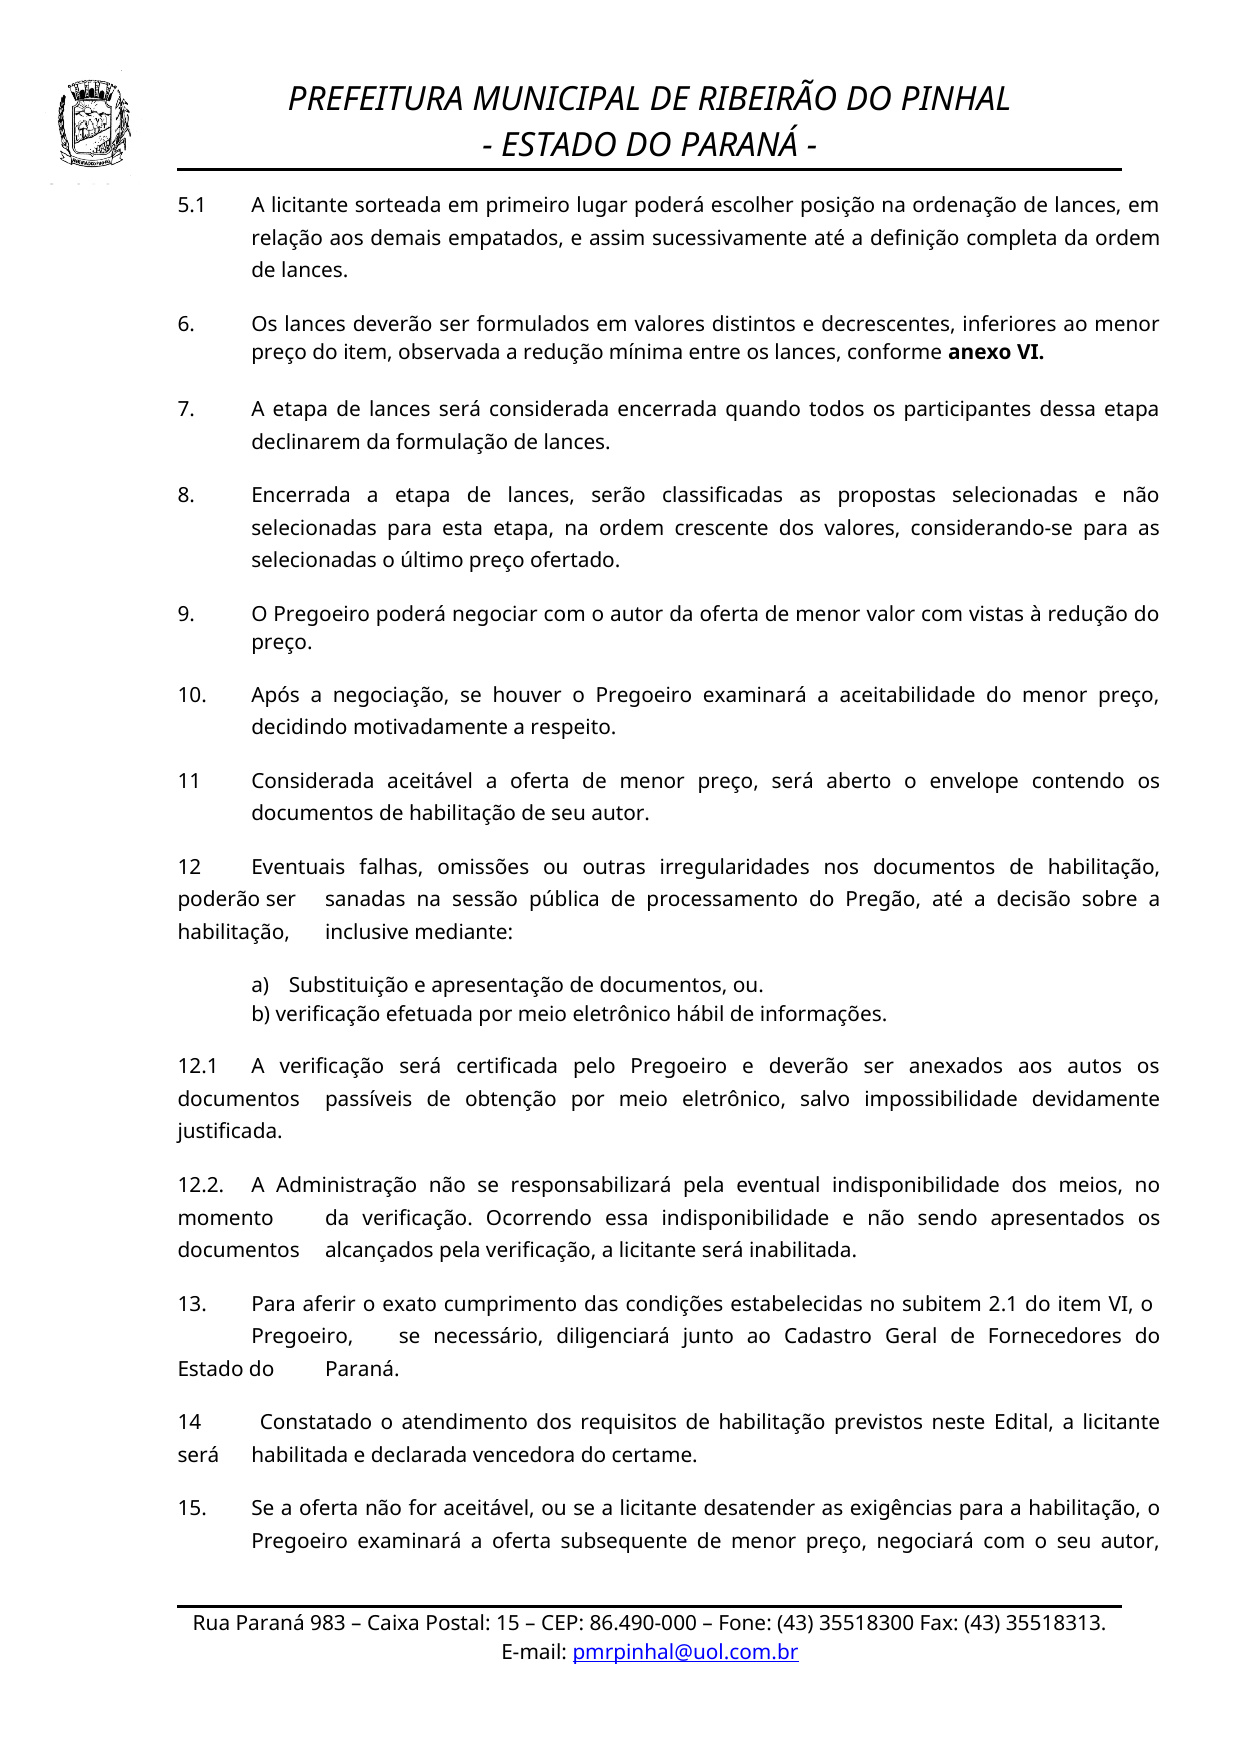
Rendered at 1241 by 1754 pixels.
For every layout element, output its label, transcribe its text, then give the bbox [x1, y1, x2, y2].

text 5.1 A licitante sorteada em primeiro lugar poderá escolher posição na ordenação de lances, em relação aos demais empatados, e assim sucessivamente até a definição completa da ordem de lances. [177, 190, 1161, 284]
text 6. Os lances deverão ser formulados em valores distintos e decrescentes, inferiores ao menor preço do item, observada a redução mínima entre os lances, conforme anexo VI. [177, 309, 1161, 366]
text 9. O Pregoeiro poderá negociar com o autor da oferta de menor valor com vistas à redução do preço. [177, 599, 1161, 656]
text 12.1 A verificação será certificada pelo Pregoeiro e deverão ser anexados aos autos os documentos passíveis de obtenção por meio eletrônico, salvo impossibilidade devidamente justificada. [177, 1051, 1161, 1145]
text 13. Para aferir o exato cumprimento das condições estabelecidas no subitem 2.1 do item VI, o Pregoeiro, se necessário, diligenciará junto ao Cadastro Geral de Fornecedores do Estado do Paraná. [177, 1289, 1161, 1382]
picture [44, 65, 147, 185]
text 11 Considerada aceitável a oferta de menor preço, será aberto o envelope contendo os documentos de habilitação de seu autor. [177, 766, 1161, 827]
text 8. Encerrada a etapa de lances, serão classificadas as propostas selecionadas e não selecionadas para esta etapa, na ordem crescente dos valores, considerando-se para as selecionadas o último preço ofertado. [177, 480, 1161, 574]
text 12.2. A Administração não se responsabilizará pela eventual indisponibilidade dos meios, no momento da verificação. Ocorrendo essa indisponibilidade e não sendo apresentados os documentos alcançados pela verificação, a licitante será inabilitada. [177, 1170, 1161, 1264]
text 14 Constatado o atendimento dos requisitos de habilitação previstos neste Edital, a licitante será habilitada e declarada vencedora do certame. [177, 1407, 1161, 1468]
text 12 Eventuais falhas, omissões ou outras irregularidades nos documentos de habilitação, poderão ser sanadas na sessão pública de processamento do Pregão, até a decisão sobre a habilitação, inclusive mediante: [177, 852, 1161, 946]
text 7. A etapa de lances será considerada encerrada quando todos os participantes dessa etapa declinarem da formulação de lances. [177, 394, 1161, 455]
list Substituição e apresentação de documentos, ou. [251, 971, 1161, 999]
text b) verificação efetuada por meio eletrônico hábil de informações. [177, 999, 1122, 1027]
text 10. Após a negociação, se houver o Pregoeiro examinará a aceitabilidade do menor preço, decidindo motivadamente a respeito. [177, 680, 1161, 741]
